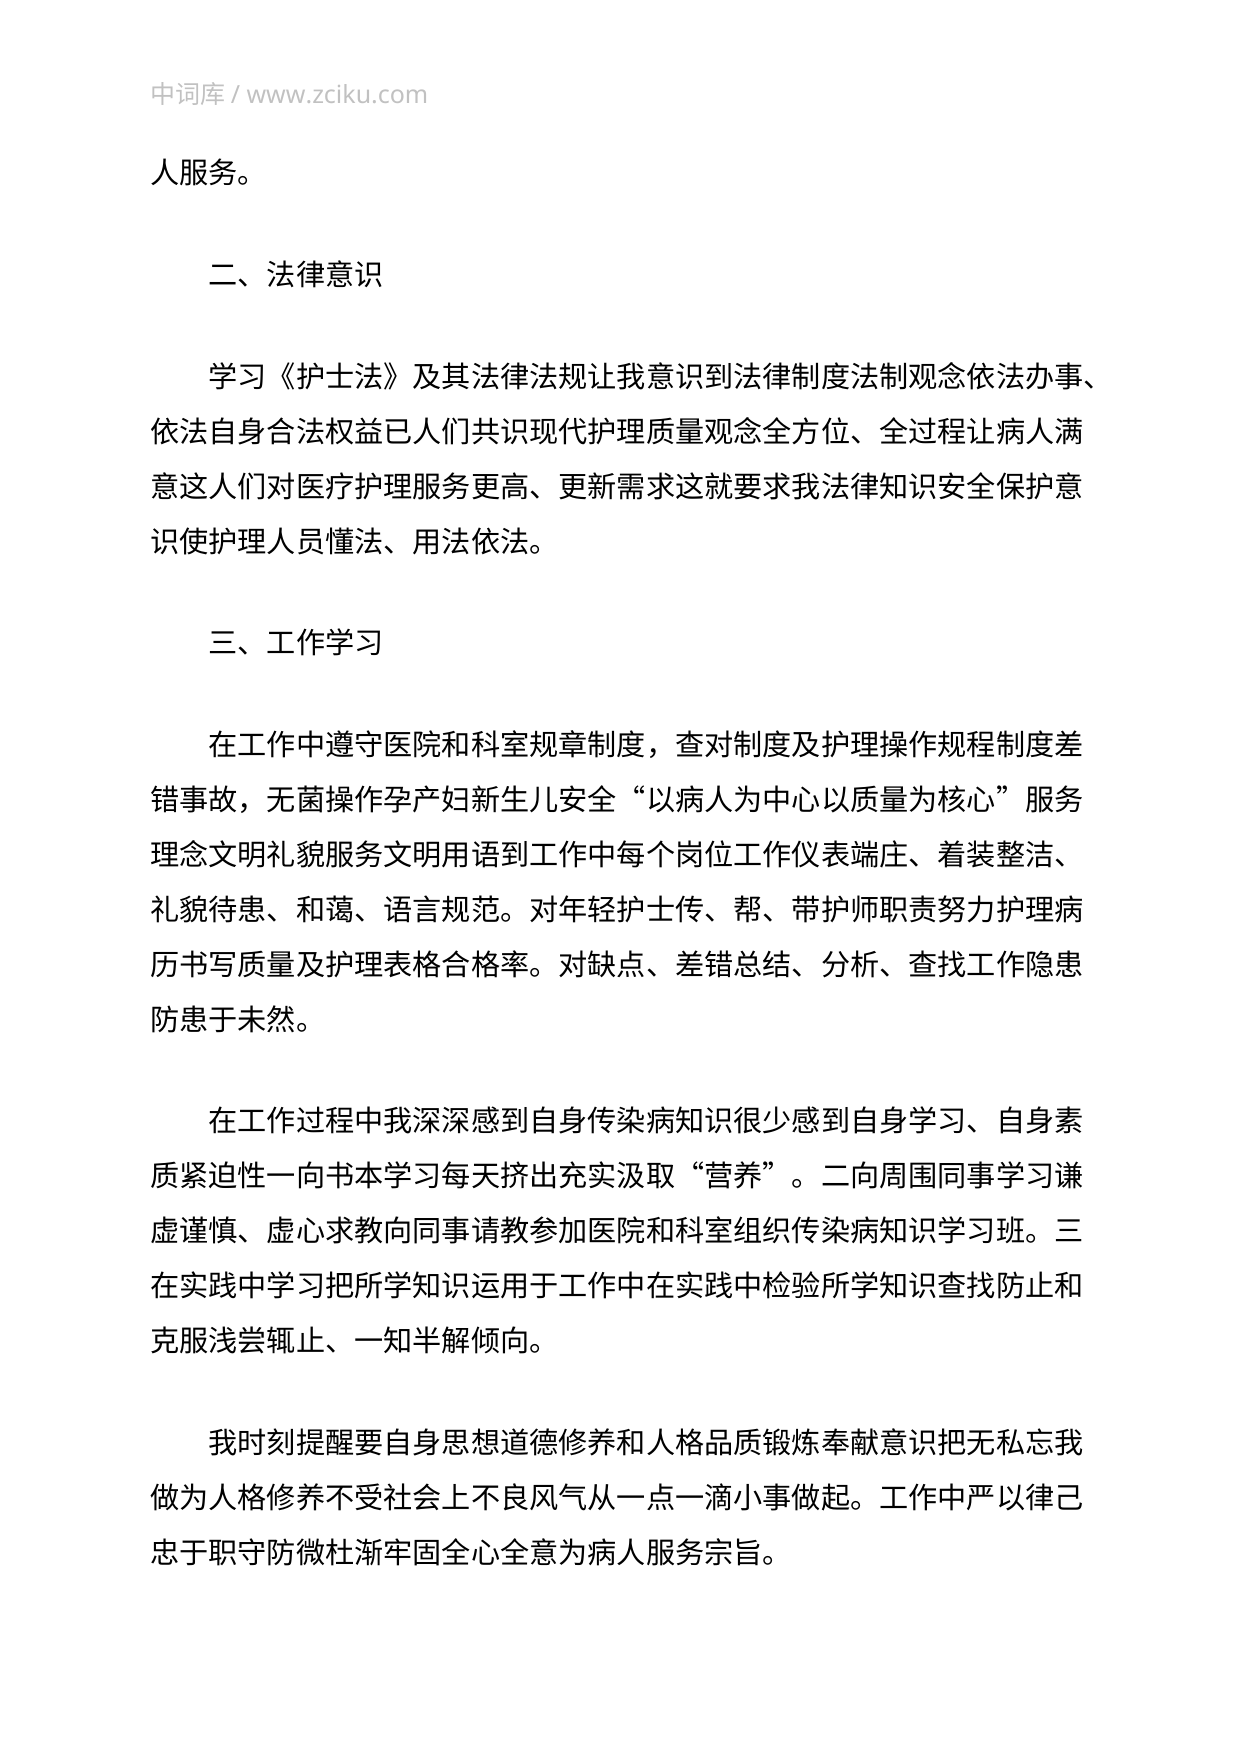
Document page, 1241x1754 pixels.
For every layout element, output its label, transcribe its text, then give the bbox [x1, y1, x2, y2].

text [150, 150, 1090, 192]
text 学习《护士法》及其法律法规让我意识到法律制度法制观念依法办事、依法自身合法权益已人们共识现代护理质量观念全方位、全过程让病人满意这人们对医疗护理服务更高、更新需求这就要求我法律知识安全保护意识使护理人员懂法、用法依法。 [150, 353, 1090, 561]
text 在工作中遵守医院和科室规章制度，查对制度及护理操作规程制度差错事故，无菌操作孕产妇新生儿安全“以病人为中心以质量为核心”服务理念文明礼貌服务文明用语到工作中每个岗位工作仪表端庄、着装整洁、礼貌待患、和蔼、语言规范。对年轻护士传、帮、带护师职责努力护理病历书写质量及护理表格合格率。对缺点、差错总结、分析、查找工作隐患防患于未然。 [150, 722, 1090, 1038]
text 二、法律意识 [150, 252, 1090, 294]
text 我时刻提醒要自身思想道德修养和人格品质锻炼奉献意识把无私忘我做为人格修养不受社会上不良风气从一点一滴小事做起。工作中严以律己忠于职守防微杜渐牢固全心全意为病人服务宗旨。 [150, 1419, 1090, 1571]
text 在工作过程中我深深感到自身传染病知识很少感到自身学习、自身素质紧迫性一向书本学习每天挤出充实汲取“营养”。二向周围同事学习谦虚谨慎、虚心求教向同事请教参加医院和科室组织传染病知识学习班。三在实践中学习把所学知识运用于工作中在实践中检验所学知识查找防止和克服浅尝辄止、一知半解倾向。 [150, 1098, 1090, 1360]
text 三、工作学习 [150, 620, 1090, 662]
